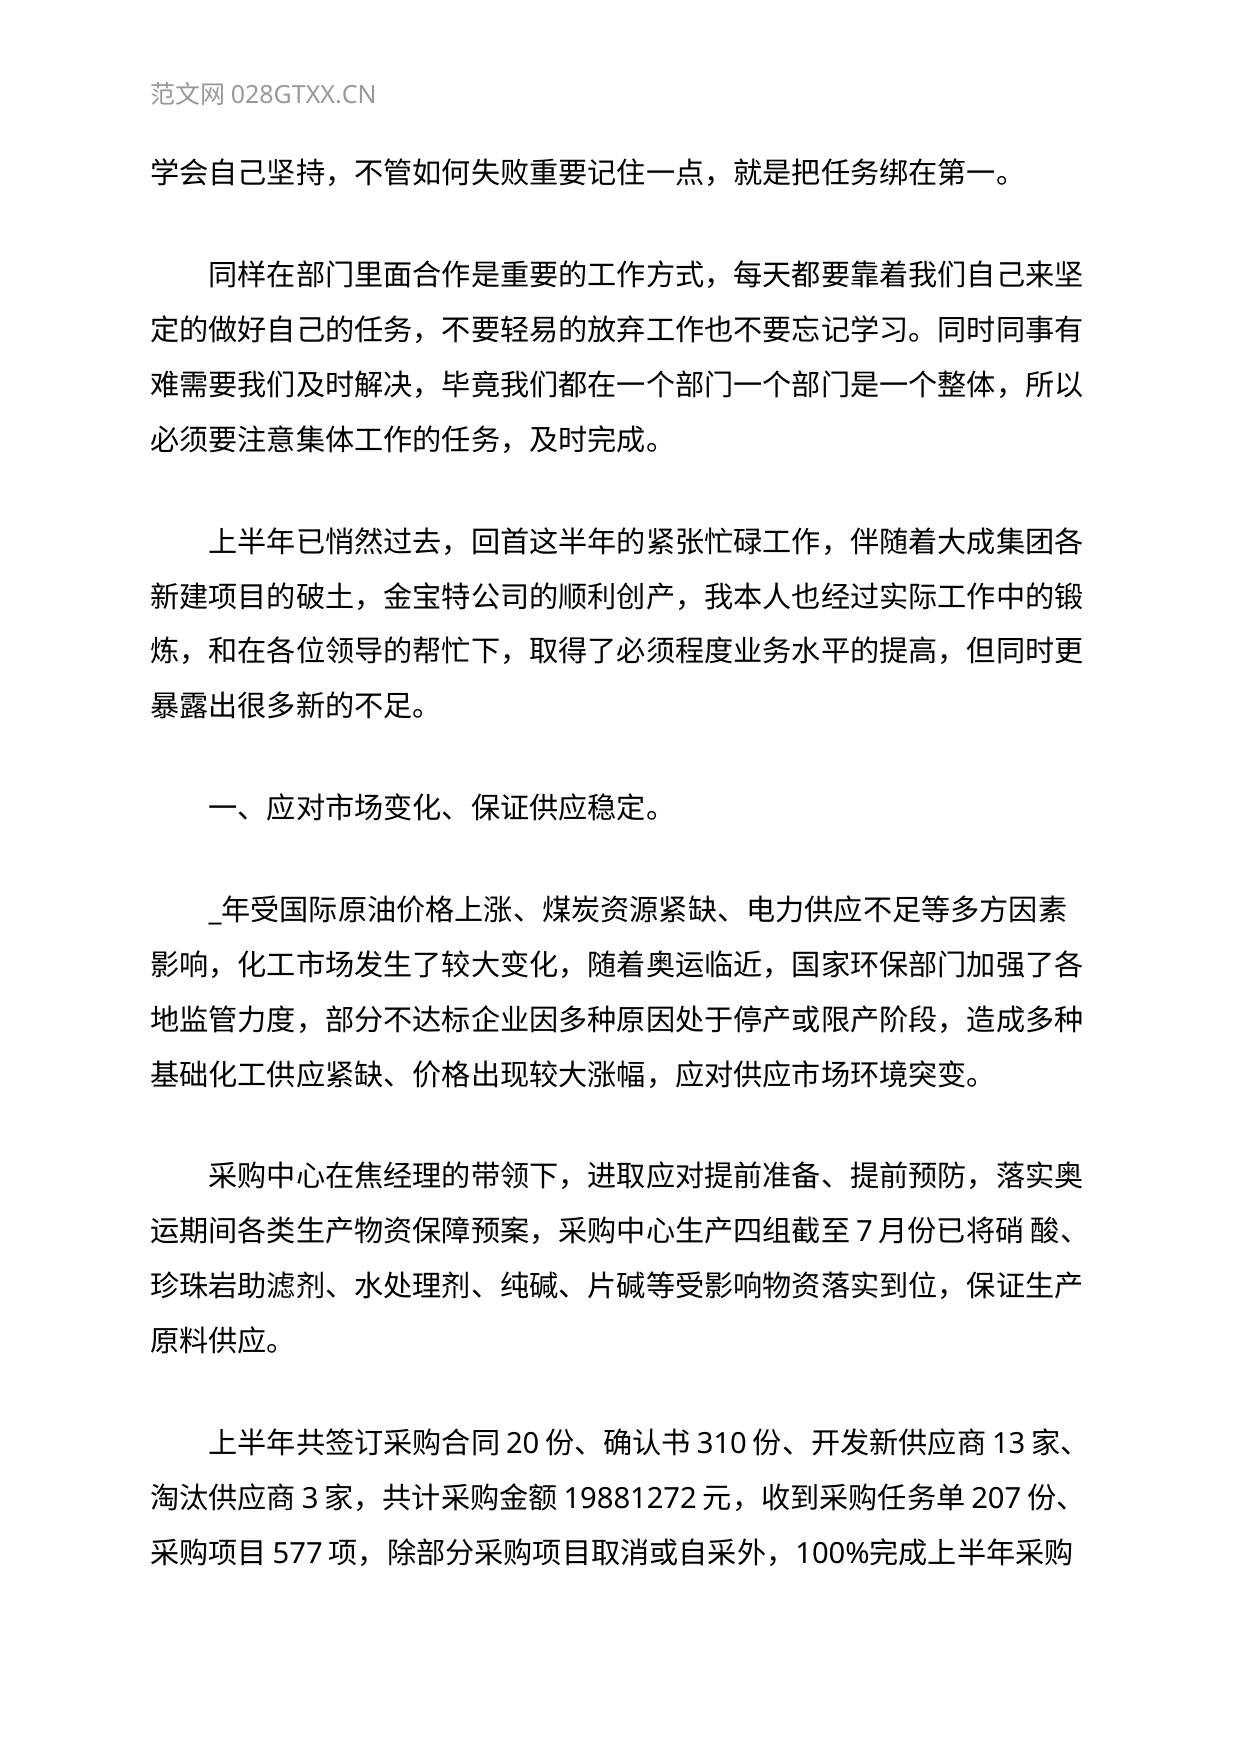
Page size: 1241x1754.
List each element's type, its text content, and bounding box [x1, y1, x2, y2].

text 一、应对市场变化、保证供应稳定。 [150, 785, 1090, 827]
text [150, 150, 1090, 192]
text 采购中心在焦经理的带领下，进取应对提前准备、提前预防，落实奥运期间各类生产物资保障预案，采购中心生产四组截至7月份已将硝 酸、珍珠岩助滤剂、水处理剂、纯碱、片碱等受影响物资落实到位，保证生产原料供应。 [150, 1153, 1090, 1360]
text 上半年已悄然过去，回首这半年的紧张忙碌工作，伴随着大成集团各新建项目的破土，金宝特公司的顺利创产，我本人也经过实际工作中的锻炼，和在各位领导的帮忙下，取得了必须程度业务水平的提高，但同时更暴露出很多新的不足。 [150, 518, 1090, 725]
text _年受国际原油价格上涨、煤炭资源紧缺、电力供应不足等多方因素影响，化工市场发生了较大变化，随着奥运临近，国家环保部门加强了各地监管力度，部分不达标企业因多种原因处于停产或限产阶段，造成多种基础化工供应紧缺、价格出现较大涨幅，应对供应市场环境突变。 [150, 886, 1090, 1093]
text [150, 1419, 1090, 1572]
text 同样在部门里面合作是重要的工作方式，每天都要靠着我们自己来坚定的做好自己的任务，不要轻易的放弃工作也不要忘记学习。同时同事有难需要我们及时解决，毕竟我们都在一个部门一个部门是一个整体，所以必须要注意集体工作的任务，及时完成。 [150, 252, 1090, 459]
